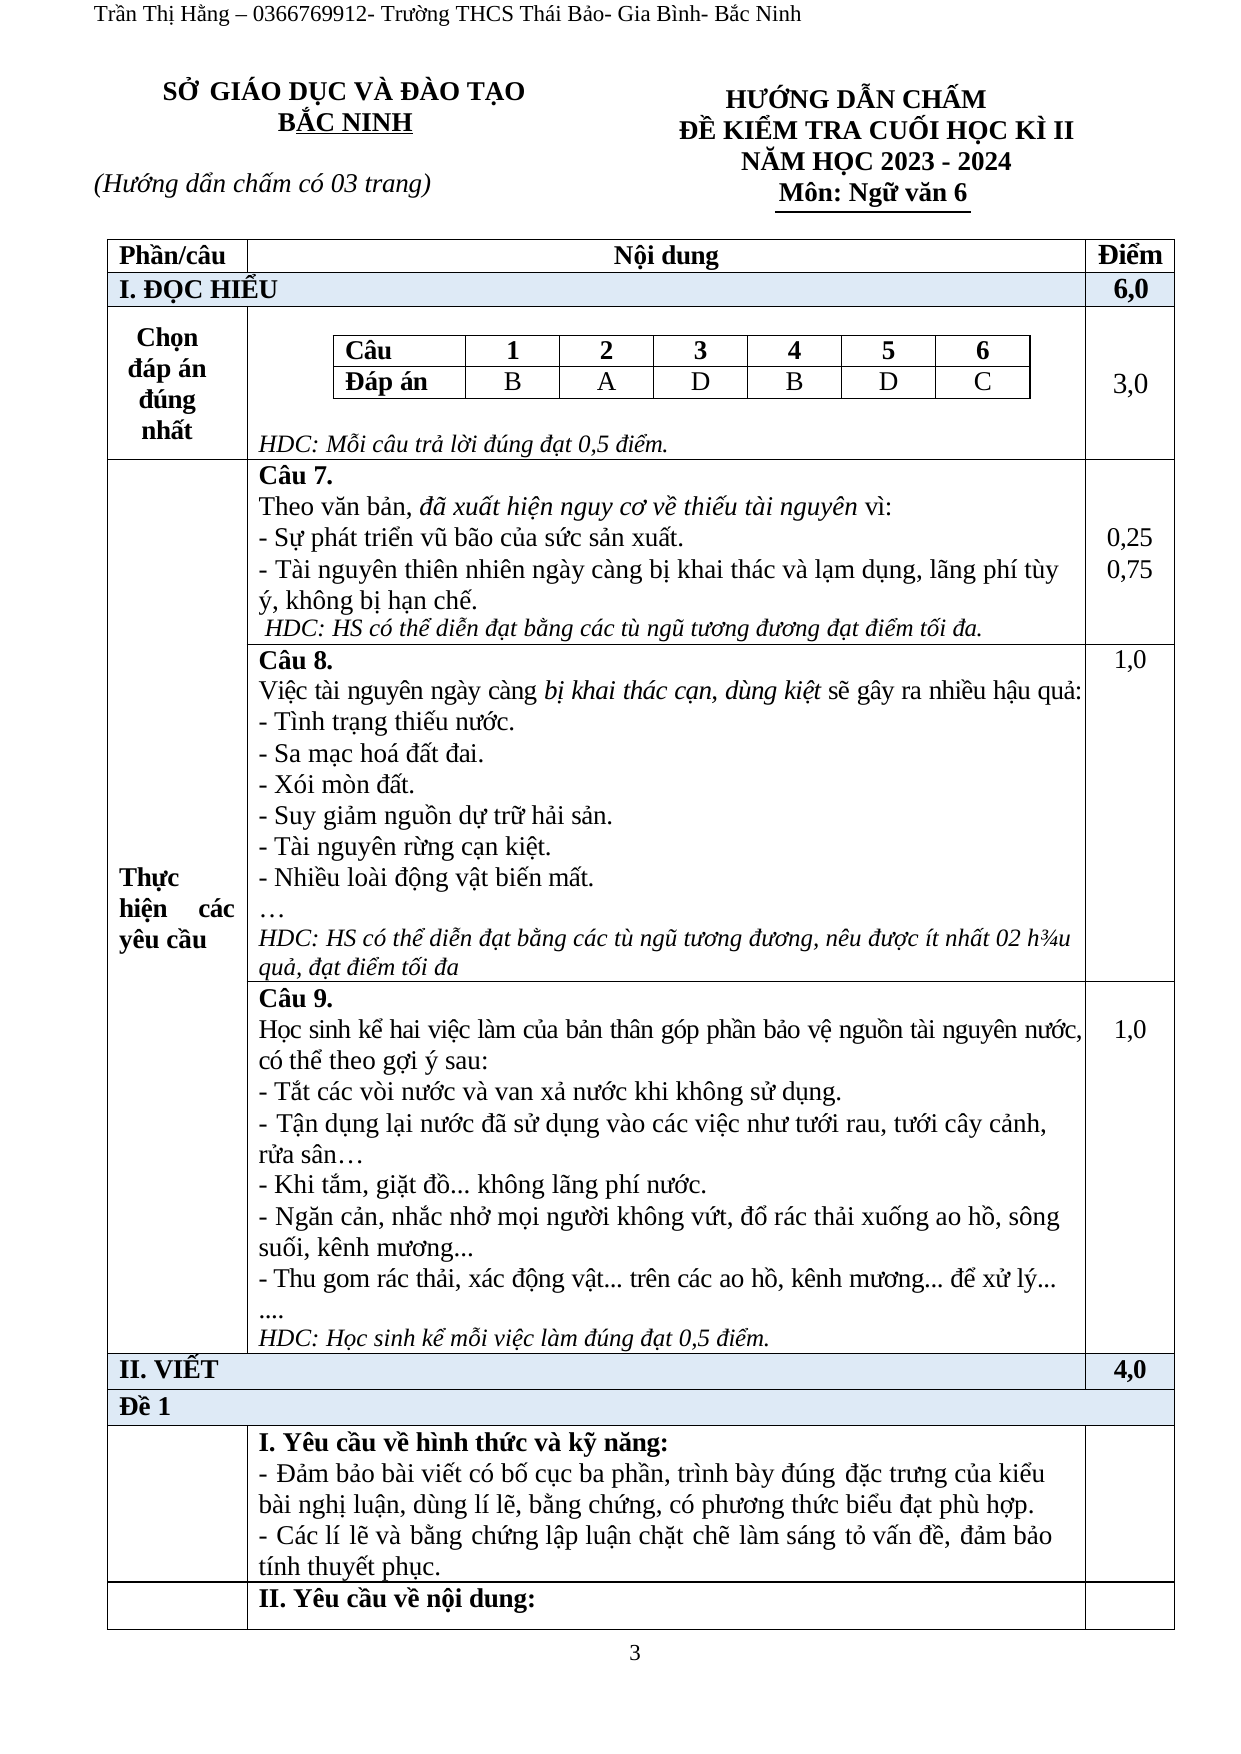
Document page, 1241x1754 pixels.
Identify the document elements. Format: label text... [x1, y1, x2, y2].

table_cell 6,0 [1086, 273, 1174, 306]
table_cell Chọn đáp án đúng nhất [108, 307, 247, 459]
text (Hướng dẩn chấm có 03 trang) [94, 168, 532, 199]
table_cell 0,25 0,75 [1086, 460, 1174, 643]
table_cell I. Yêu cầu về hình thức và kỹ năng: Đảm bảo bài viết có bố cục ba phần, trình bày đúng đặc trưng của kiểu bài nghị luận, dùng lí lẽ, bằng chứng, có phương thức biểu đạt phù hợp. Các lí lẽ và bằng chứng lập luận chặt chẽ làm sáng tỏ vấn đề, đảm bảo tính thuyết phục. [248, 1426, 1085, 1581]
table_cell Câu 8. Việc tài nguyên ngày càng bị khai thác cạn, dùng kiệt sẽ gây ra nhiều hậu quả: Tình trạng thiếu nước. Sa mạc hoá đất đai. Xói mòn đất. Suy giảm nguồn dự trữ hải sản. Tài nguyên rừng cạn kiệt. Nhiều loài động vật biến mất. … HDC: HS có thể diễn đạt bằng các tù ngũ tương đương, nêu được ít nhất 02 h¾u quả, đạt điểm tối đa [248, 645, 1085, 981]
subtitle HƯỚNG DẪN CHẤM [610, 83, 1102, 114]
table_cell 4,0 [1086, 1354, 1174, 1389]
table_cell [1086, 1426, 1174, 1581]
table_cell 1,0 [1086, 982, 1174, 1353]
table_cell II. Yêu cầu về nội dung: [248, 1583, 1085, 1629]
table_header Phần/câu [108, 240, 247, 272]
text ĐỀ KIỂM TRA CUỐI HỌC KÌ II NĂM HỌC 2023 - 2024 [650, 114, 1102, 176]
table_cell I. ĐỌC HIỂU [108, 273, 1085, 306]
table_cell II. VIẾT [108, 1354, 1085, 1389]
table_cell 3,0 [1086, 307, 1174, 459]
table_cell Đề 1 [108, 1390, 1174, 1425]
table_cell [108, 1426, 247, 1581]
table_cell [1086, 1583, 1174, 1629]
text Môn: Ngữ văn 6 [779, 176, 1186, 208]
table_header Nội dung [248, 240, 1085, 272]
table_cell Thực hiện các yêu cầu [108, 460, 247, 1353]
table_header Điểm [1086, 240, 1174, 272]
table_cell Câu 9. Học sinh kể hai việc làm của bản thân góp phần bảo vệ nguồn tài nguyên nước, có thể theo gợi ý sau: Tắt các vòi nước và van xả nước khi không sử dụng. Tận dụng lại nước đã sử dụng vào các việc như tưới rau, tưới cây cảnh, rửa sân… Khi tắm, giặt đồ... không lãng phí nước. Ngăn cản, nhắc nhở mọi người không vứt, đổ rác thải xuống ao hồ, sông suối, kênh mương... Thu gom rác thải, xác động vật... trên các ao hồ, kênh mương... để xử lý... .... HDC: Học sinh kể mỗi việc làm đúng đạt 0,5 điểm. [248, 982, 1085, 1353]
table_cell [108, 1583, 247, 1629]
table_cell 1,0 [1086, 645, 1174, 981]
table_cell HDC: Mỗi câu trả lời đúng đạt 0,5 điểm. [248, 307, 1085, 459]
table_cell Câu 7. Theo văn bản, đã xuất hiện nguy cơ về thiếu tài nguyên vì: Sự phát triển vũ bão của sức sản xuất. Tài nguyên thiên nhiên ngày càng bị khai thác và lạm dụng, lãng phí tùy ý, không bị hạn chế. HDC: HS có thể diễn đạt bằng các tù ngũ tương đương đạt điểm tối đa. [248, 460, 1085, 643]
subtitle SỞ GIÁO DỤC VÀ ĐÀO TẠO BẮC NINH [162, 75, 528, 137]
